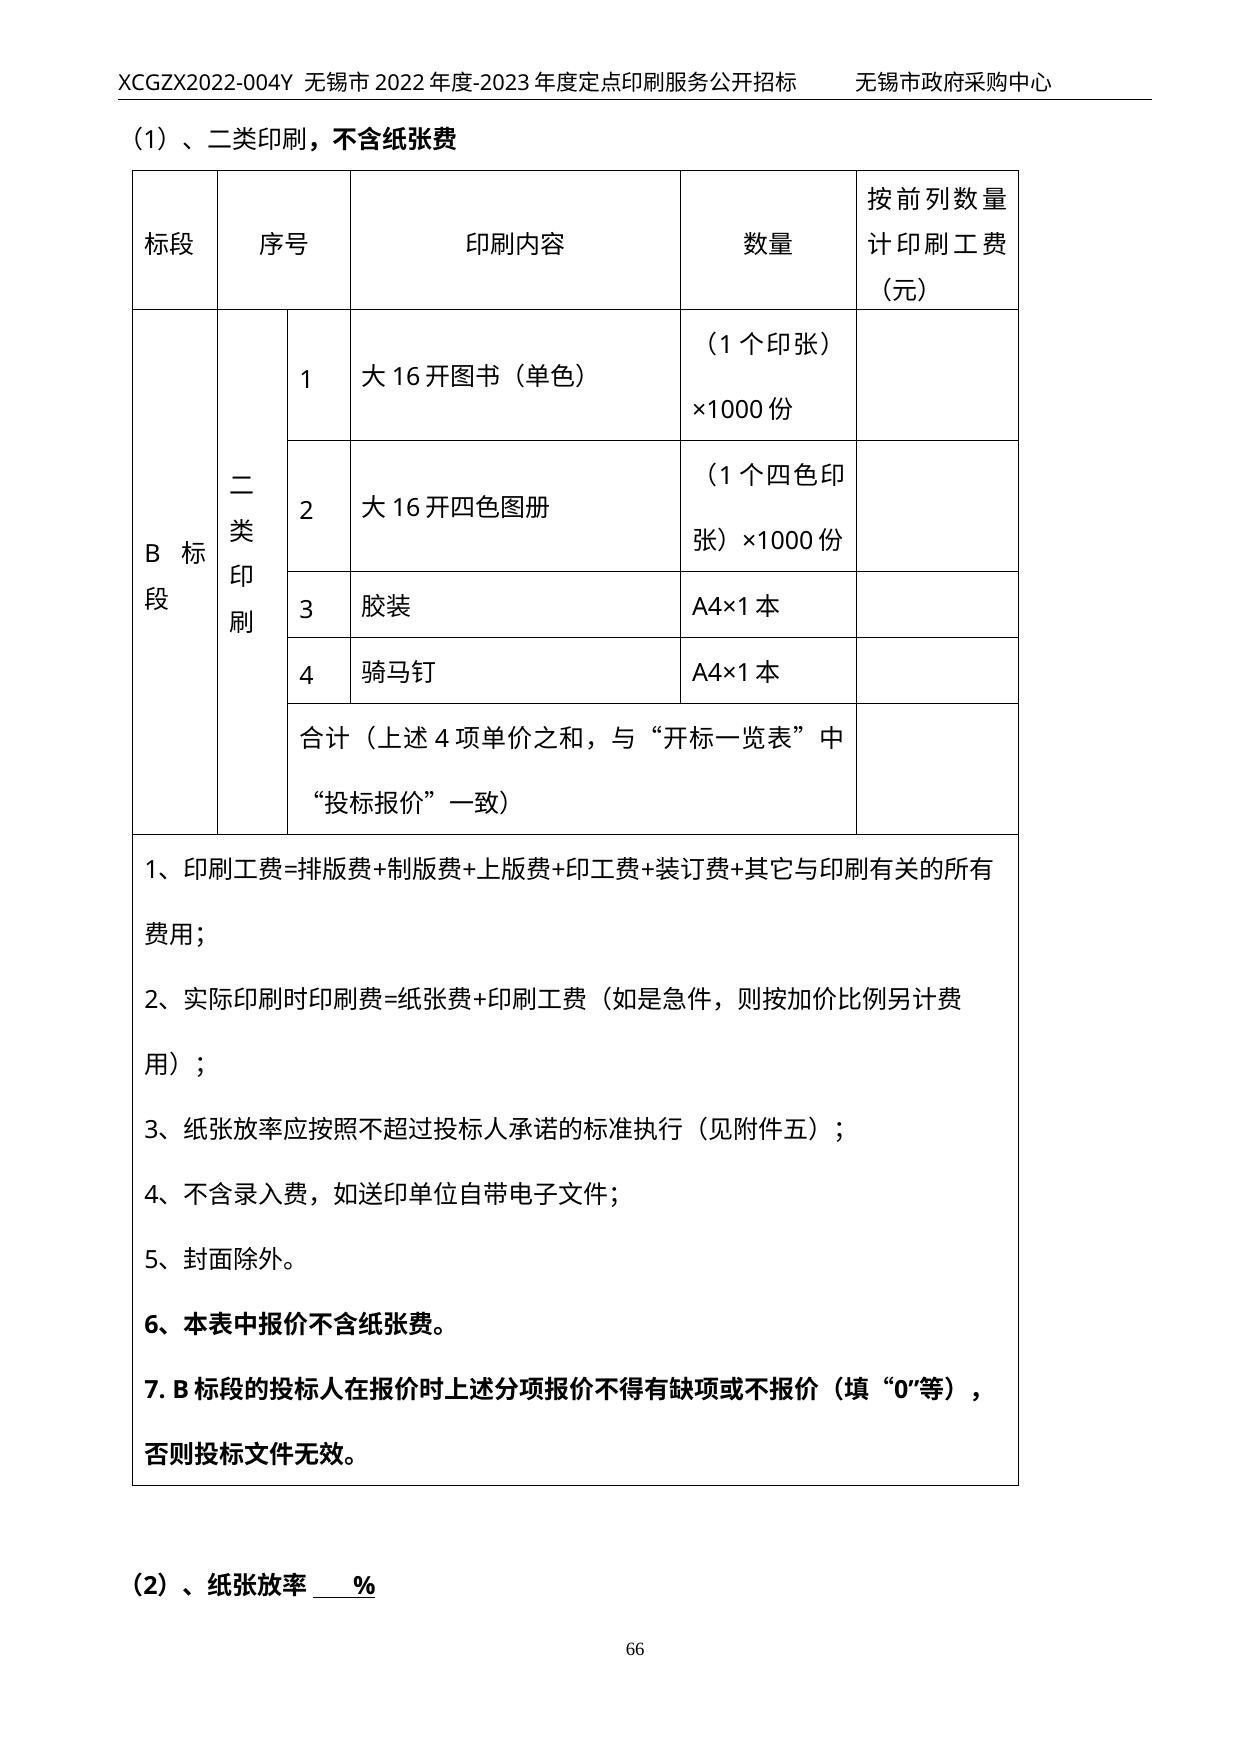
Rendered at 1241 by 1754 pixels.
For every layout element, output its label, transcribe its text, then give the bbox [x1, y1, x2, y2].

table_cell 二 类 印 刷 [218, 310, 287, 834]
table_cell 大16开图书（单色） [351, 310, 680, 440]
table_cell [857, 638, 1018, 703]
table_cell 合计（上述4项单价之和，与“开标一览表”中“投标报价”一致） [288, 704, 856, 834]
table_cell [857, 310, 1018, 440]
table_cell （1个印张）×1000份 [681, 310, 856, 440]
table_cell 1、印刷工费=排版费+制版费+上版费+印工费+装订费+其它与印刷有关的所有费用； 2、实际印刷时印刷费=纸张费+印刷工费（如是急件，则按加价比例另计费用）； 3、纸张放率应按照不超过投标人承诺的标准执行（见附件五）； 4、不含录入费，如送印单位自带电子文件； 5、封面除外。 6、本表中报价不含纸张费。 7. B标段的投标人在报价时上述分项报价不得有缺项或不报价（填“0”等），否则投标文件无效。 [133, 835, 1018, 1485]
table_cell 1 [288, 310, 350, 440]
table_cell （1个四色印张）×1000份 [681, 441, 856, 571]
text （2）、纸张放率 % [118, 1551, 1152, 1616]
table_cell 胶装 [351, 572, 680, 637]
table_header 标段 [133, 171, 217, 309]
table_header 印刷内容 [351, 171, 680, 309]
table_cell A4×1本 [681, 572, 856, 637]
table_header 数量 [681, 171, 856, 309]
table_cell 骑马钉 [351, 638, 680, 703]
table_cell 2 [288, 441, 350, 571]
table_cell [857, 441, 1018, 571]
table_header 按前列数量计印刷工费（元） [857, 171, 1018, 309]
table_cell 4 [288, 638, 350, 703]
table_cell A4×1本 [681, 638, 856, 703]
table_cell B标段 [133, 310, 217, 834]
table_cell [857, 572, 1018, 637]
table_cell [857, 704, 1018, 834]
table_cell 大16开四色图册 [351, 441, 680, 571]
table_cell 3 [288, 572, 350, 637]
table_header 序号 [218, 171, 350, 309]
text （1）、二类印刷，不含纸张费 [118, 105, 1152, 170]
